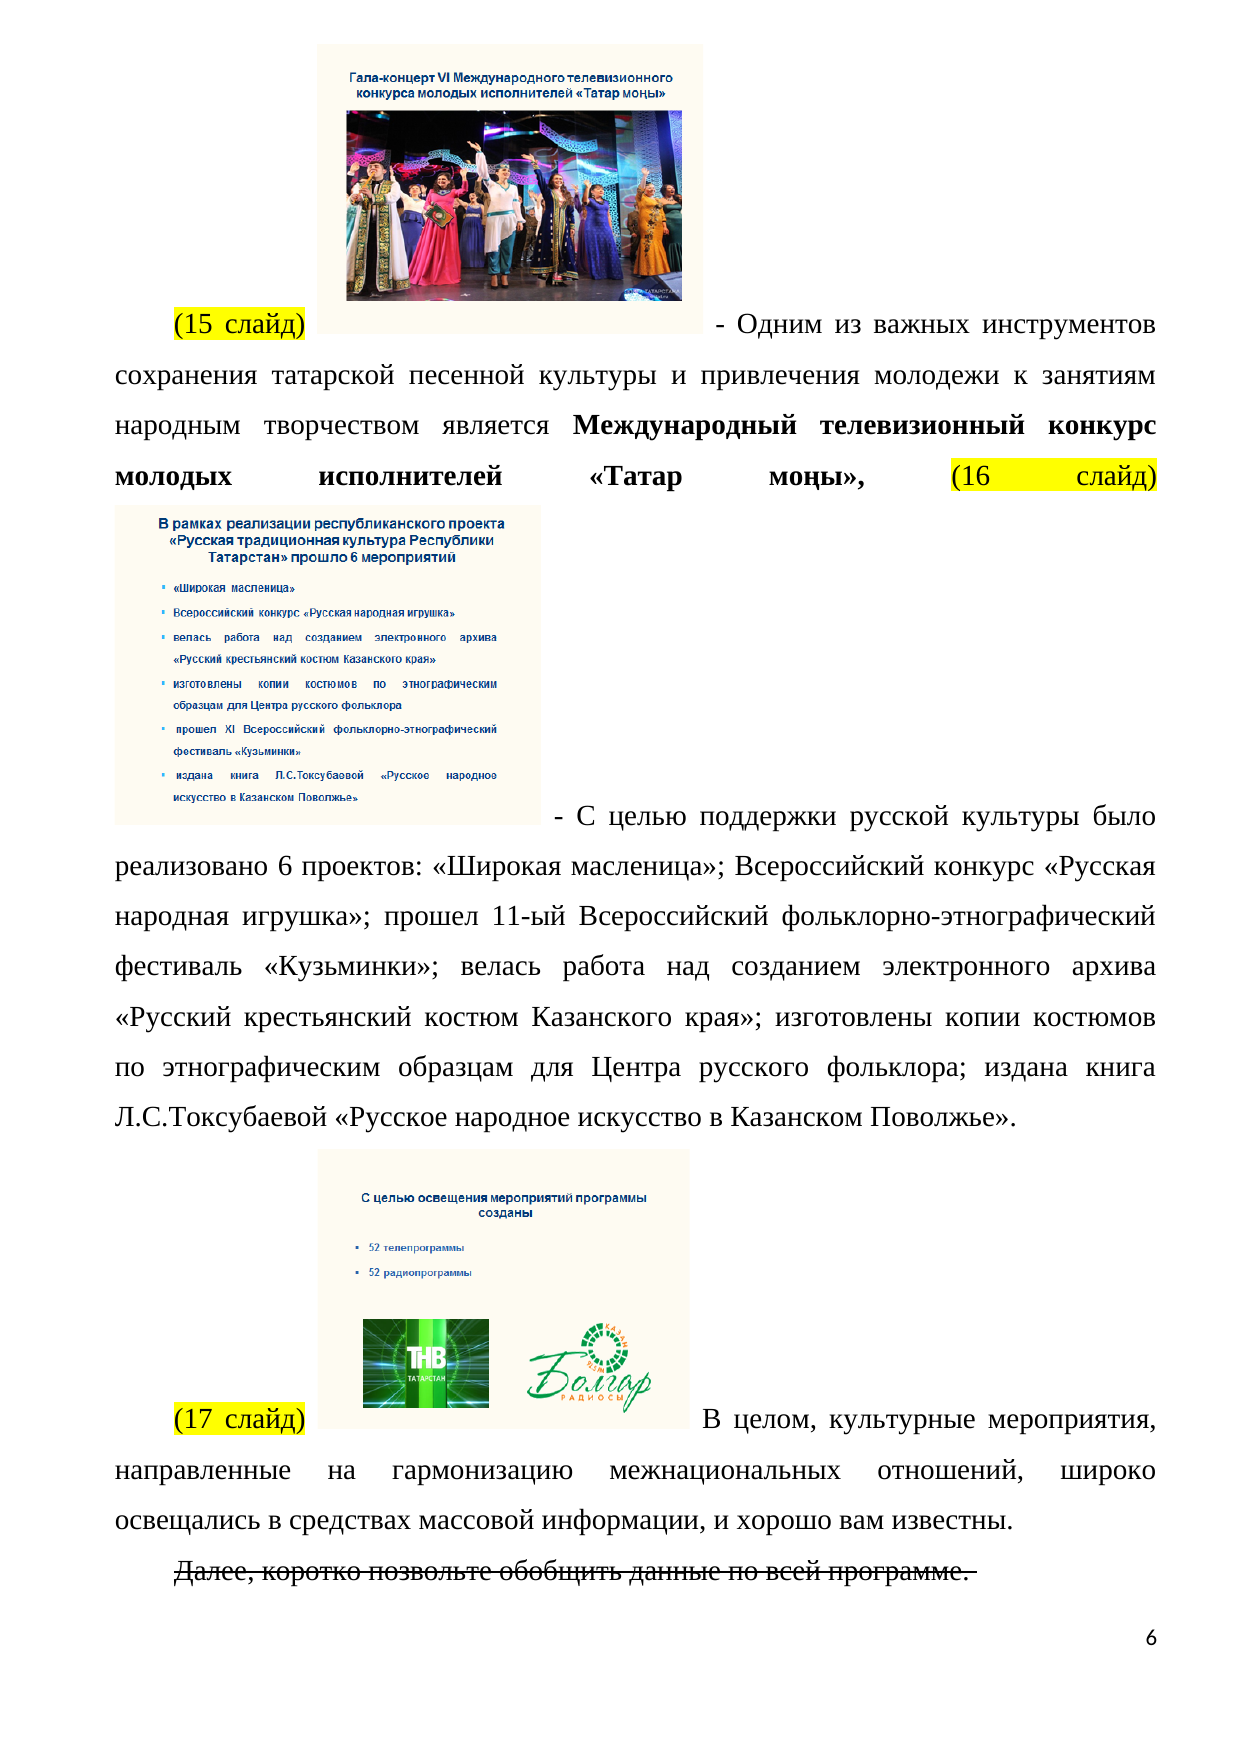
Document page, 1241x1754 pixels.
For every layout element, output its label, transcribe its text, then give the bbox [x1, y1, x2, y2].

text Далее, коротко позвольте обобщить данные по всей программе. [114, 1553, 1157, 1586]
picture [317, 1149, 690, 1429]
picture [317, 44, 704, 334]
text (15 слайд) - Одним из важных инструментов сохранения татарской песенной культуры и привлечения молодежи к занятиям народным творчеством является Международный телевизионный конкурс молодых исполнителей «Татар моңы», (16 слайд) - С целью поддержки русской культуры было реализовано 6 проектов: «Широкая масленица»; Всероссийский конкурс «Русская народная игрушка»; прошел 11-ый Всероссийский фольклорно-этнографический фестиваль «Кузьминки»; велась работа над созданием электронного архива «Русский крестьянский костюм Казанского края»; изготовлены копии костюмов по этнографическим образцам для Центра русского фольклора; издана книга Л.С.Токсубаевой «Русское народное искусство в Казанском Поволжье». [114, 44, 1157, 1133]
picture [114, 505, 541, 825]
